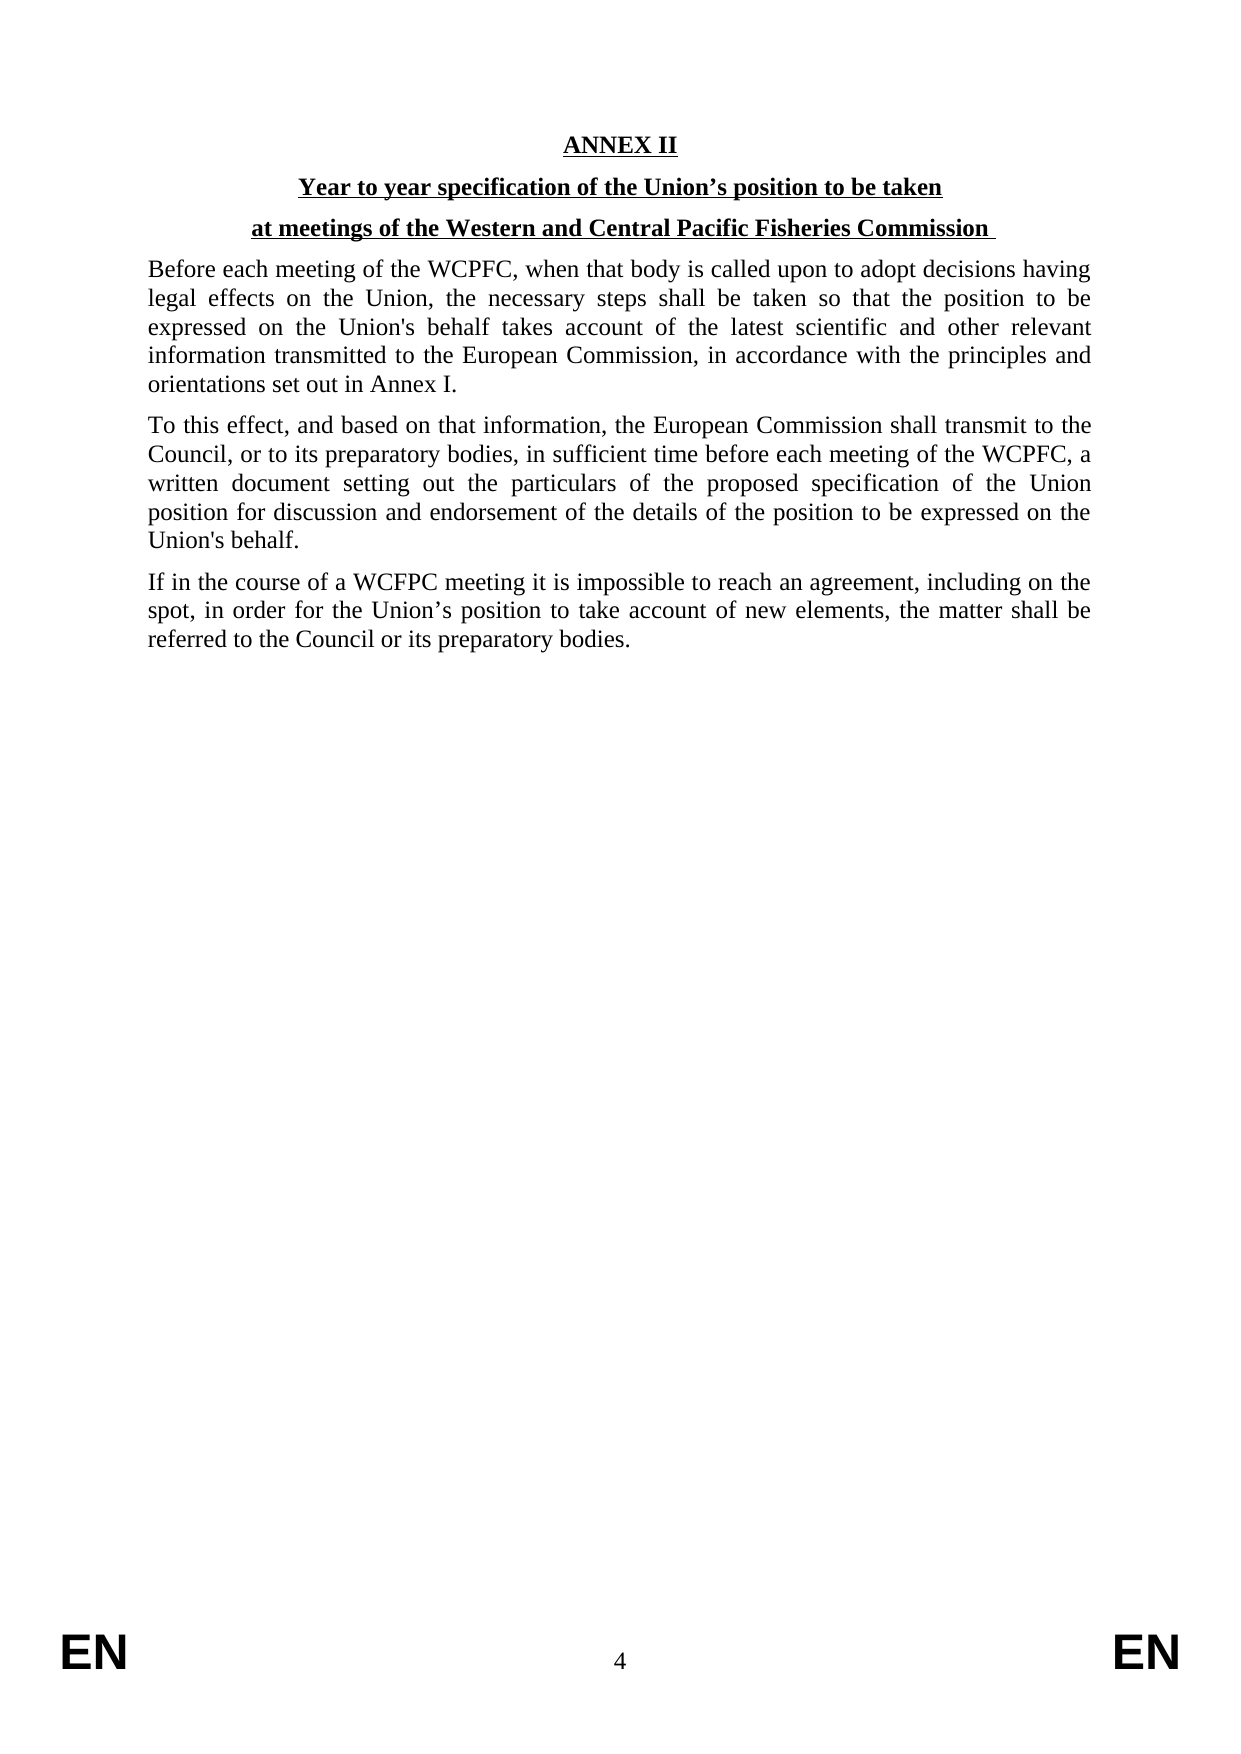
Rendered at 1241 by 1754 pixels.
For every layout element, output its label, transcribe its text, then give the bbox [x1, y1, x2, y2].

text Before each meeting of the WCPFC, when that body is called upon to adopt decisions having legal effects on the Union, the necessary steps shall be taken so that the position to be expressed on the Union's behalf takes account of the latest scientific and other relevant information transmitted to the European Commission, in accordance with the principles and orientations set out in Annex I. [148, 254, 1093, 398]
text If in the course of a WCFPC meeting it is impossible to reach an agreement, including on the spot, in order for the Union’s position to take account of new elements, the matter shall be referred to the Council or its preparatory bodies. [148, 567, 1093, 653]
text at meetings of the Western and Central Pacific Fisheries Commission [148, 213, 1093, 242]
text To this effect, and based on that information, the European Commission shall transmit to the Council, or to its preparatory bodies, in sufficient time before each meeting of the WCPFC, a written document setting out the particulars of the proposed specification of the Union position for discussion and endorsement of the details of the position to be expressed on the Union's behalf. [148, 411, 1093, 554]
text ANNEX II [148, 131, 1093, 159]
text Year to year specification of the Union’s position to be taken [148, 172, 1093, 201]
